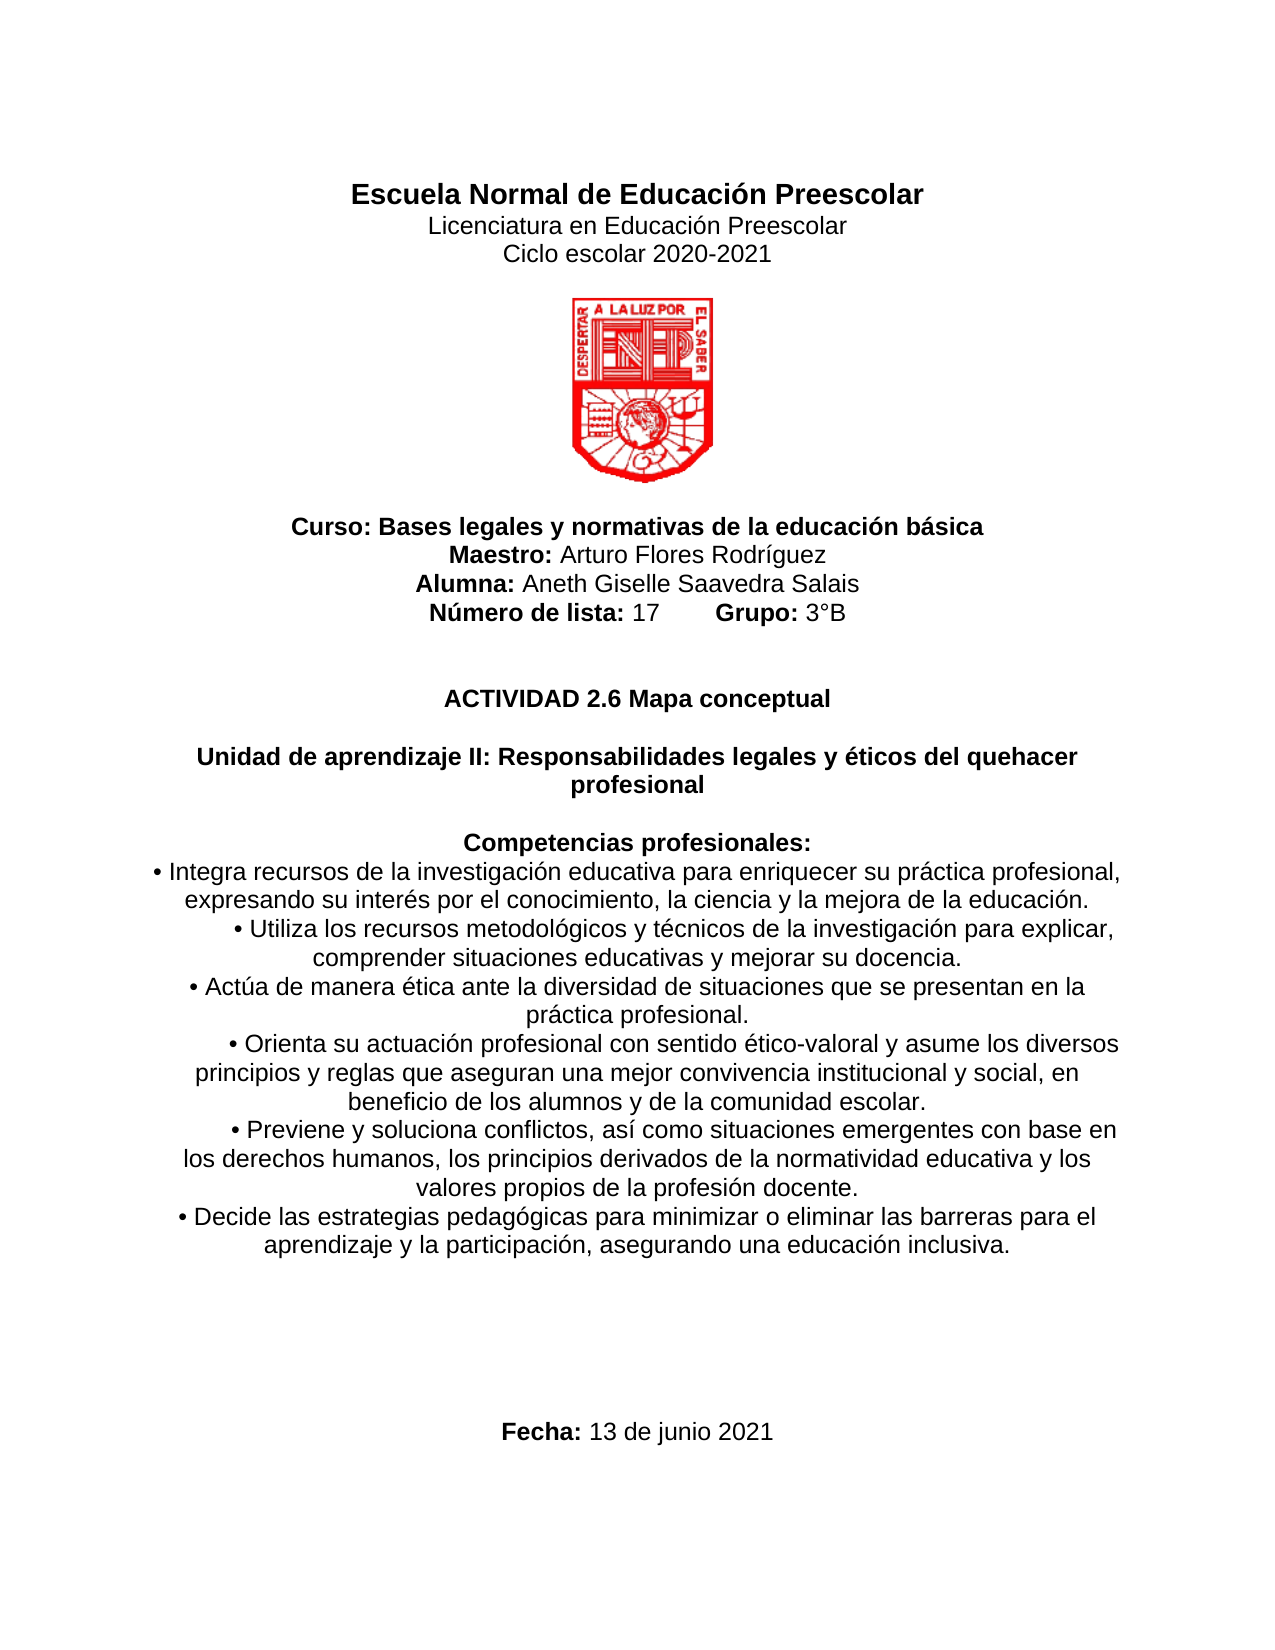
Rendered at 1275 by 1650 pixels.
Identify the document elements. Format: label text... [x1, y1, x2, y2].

text • Previene y soluciona conflictos, así como situaciones emergentes con base en los derechos humanos, los principios derivados de la normatividad educativa y los valores propios de la profesión docente. [148, 1115, 1127, 1202]
text • Integra recursos de la investigación educativa para enriquecer su práctica profesional, expresando su interés por el conocimiento, la ciencia y la mejora de la educación. [148, 857, 1127, 914]
text ACTIVIDAD 2.6 Mapa conceptual [148, 684, 1127, 713]
text • Utiliza los recursos metodológicos y técnicos de la investigación para explicar, comprender situaciones educativas y mejorar su docencia. [148, 914, 1127, 972]
text • Actúa de manera ética ante la diversidad de situaciones que se presentan en la práctica profesional. [148, 972, 1127, 1029]
text Escuela Normal de Educación Preescolar [148, 177, 1127, 211]
text Alumna: Aneth Giselle Saavedra Salais [148, 569, 1127, 598]
text Curso: Bases legales y normativas de la educación básica [148, 512, 1127, 540]
text Número de lista: 17 Grupo: 3°B [148, 598, 1127, 627]
text • Decide las estrategias pedagógicas para minimizar o eliminar las barreras para el aprendizaje y la participación, asegurando una educación inclusiva. [148, 1202, 1127, 1259]
text Competencias profesionales: [148, 828, 1127, 857]
text Ciclo escolar 2020-2021 [148, 239, 1127, 268]
text Fecha: 13 de junio 2021 [148, 1417, 1127, 1446]
text Unidad de aprendizaje II: Responsabilidades legales y éticos del quehacer profesional [148, 742, 1127, 799]
picture [509, 294, 766, 486]
text • Orienta su actuación profesional con sentido ético-valoral y asume los diversos principios y reglas que aseguran una mejor convivencia institucional y social, en beneficio de los alumnos y de la comunidad escolar. [148, 1029, 1127, 1115]
text Licenciatura en Educación Preescolar [148, 211, 1127, 239]
text Maestro: Arturo Flores Rodríguez [148, 540, 1127, 569]
